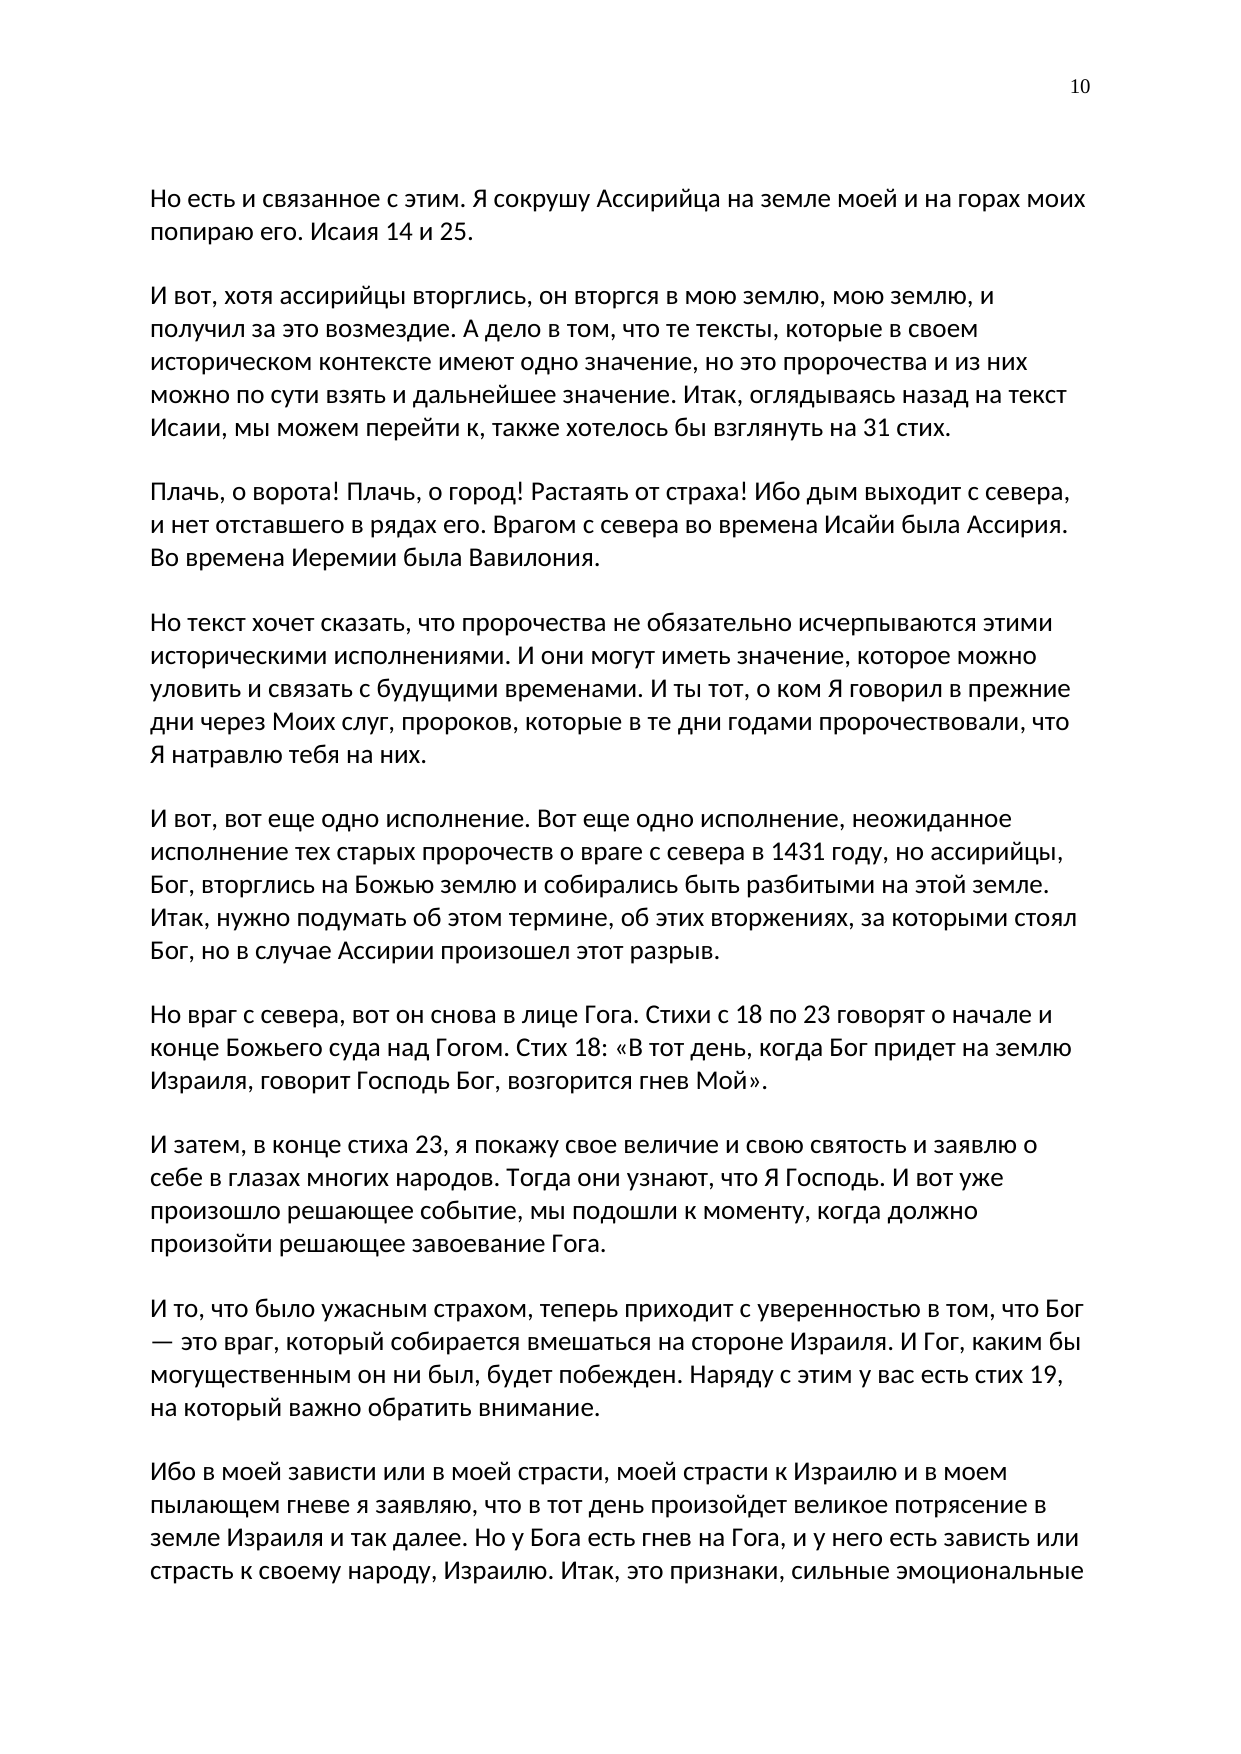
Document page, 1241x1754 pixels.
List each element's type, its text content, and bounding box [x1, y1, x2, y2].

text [150, 1454, 1090, 1586]
text И затем, в конце стиха 23, я покажу свое величие и свою святость и заявлю о себе в глазах многих народов. Тогда они узнают, что Я Господь. И вот уже произошло решающее событие, мы подошли к моменту, когда должно произойти решающее завоевание Гога. [150, 1127, 1090, 1259]
text Плачь, о ворота! Плачь, о город! Растаять от страха! Ибо дым выходит с севера, и нет отставшего в рядах его. Врагом с севера во времена Исайи была Ассирия. Во времена Иеремии была Вавилония. [150, 474, 1090, 574]
text Но текст хочет сказать, что пророчества не обязательно исчерпываются этими историческими исполнениями. И они могут иметь значение, которое можно уловить и связать с будущими временами. И ты тот, о ком Я говорил в прежние дни через Моих слуг, пророков, которые в те дни годами пророчествовали, что Я натравлю тебя на них. [150, 605, 1090, 770]
text Но есть и связанное с этим. Я сокрушу Ассирийца на земле моей и на горах моих попираю его. Исаия 14 и 25. [150, 181, 1090, 247]
text И вот, вот еще одно исполнение. Вот еще одно исполнение, неожиданное исполнение тех старых пророчеств о враге с севера в 1431 году, но ассирийцы, Бог, вторглись на Божью землю и собирались быть разбитыми на этой земле. Итак, нужно подумать об этом термине, об этих вторжениях, за которыми стоял Бог, но в случае Ассирии произошел этот разрыв. [150, 801, 1090, 966]
text Но враг с севера, вот он снова в лице Гога. Стихи с 18 по 23 говорят о начале и конце Божьего суда над Гогом. Стих 18: «В тот день, когда Бог придет на землю Израиля, говорит Господь Бог, возгорится гнев Мой». [150, 997, 1090, 1096]
text И то, что было ужасным страхом, теперь приходит с уверенностью в том, что Бог — это враг, который собирается вмешаться на стороне Израиля. И Гог, каким бы могущественным он ни был, будет побежден. Наряду с этим у вас есть стих 19, на который важно обратить внимание. [150, 1291, 1090, 1423]
text И вот, хотя ассирийцы вторглись, он вторгся в мою землю, мою землю, и получил за это возмездие. А дело в том, что те тексты, которые в своем историческом контексте имеют одно значение, но это пророчества и из них можно по сути взять и дальнейшее значение. Итак, оглядываясь назад на текст Исаии, мы можем перейти к, также хотелось бы взглянуть на 31 стих. [150, 278, 1090, 443]
